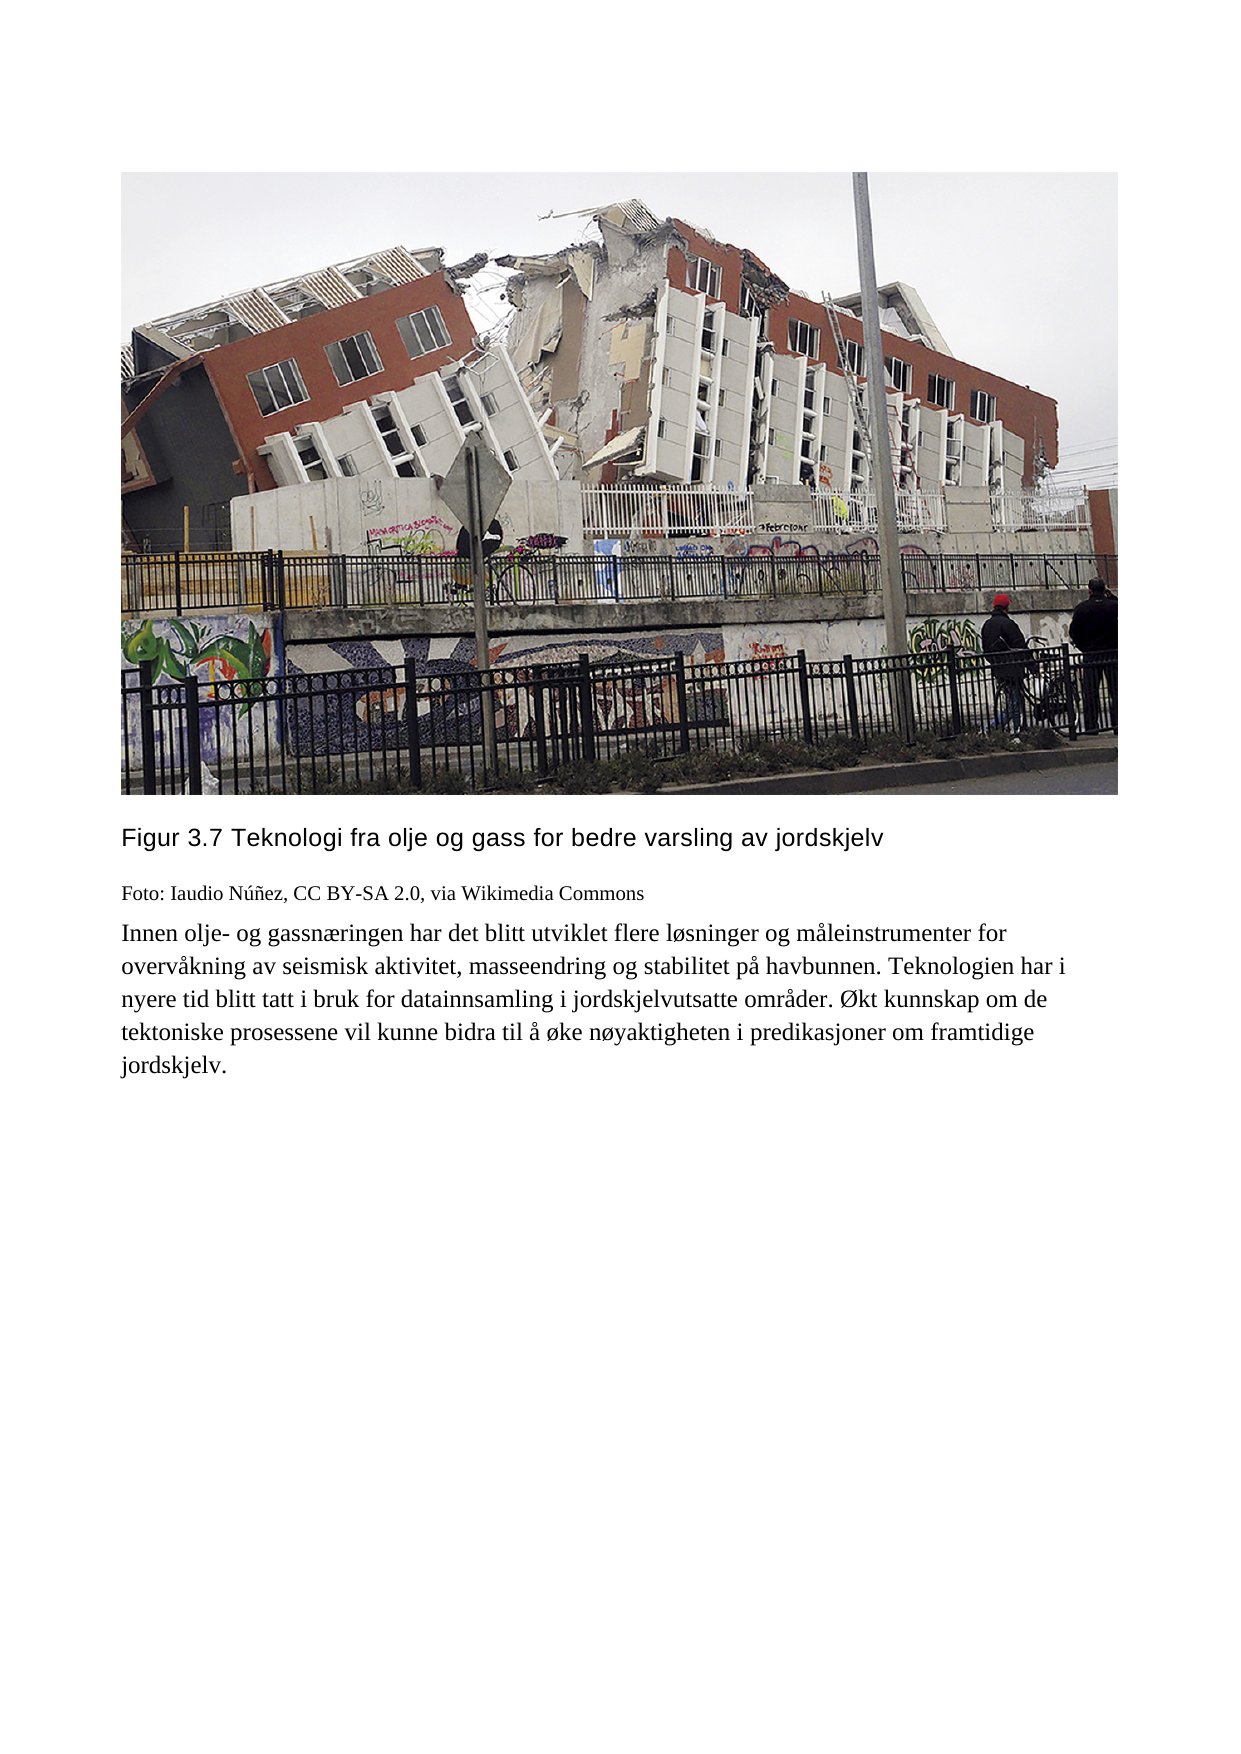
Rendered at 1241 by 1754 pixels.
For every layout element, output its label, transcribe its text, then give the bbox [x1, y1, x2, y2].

text Foto: Iaudio Núñez, CC BY-SA 2.0, via Wikimedia Commons [121, 881, 1119, 905]
text Teknologi fra olje og gass for bedre varsling av jordskjelv [121, 823, 1119, 852]
text Innen olje- og gassnæringen har det blitt utviklet flere løsninger og måleinstrumenter for overvåkning av seismisk aktivitet, masseendring og stabilitet på havbunnen. Teknologien har i nyere tid blitt tatt i bruk for datainnsamling i jordskjelvutsatte områder. Økt kunnskap om de tektoniske prosessene vil kunne bidra til å øke nøyaktigheten i predikasjoner om framtidige jordskjelv. [121, 918, 1119, 1079]
picture [121, 159, 1118, 807]
